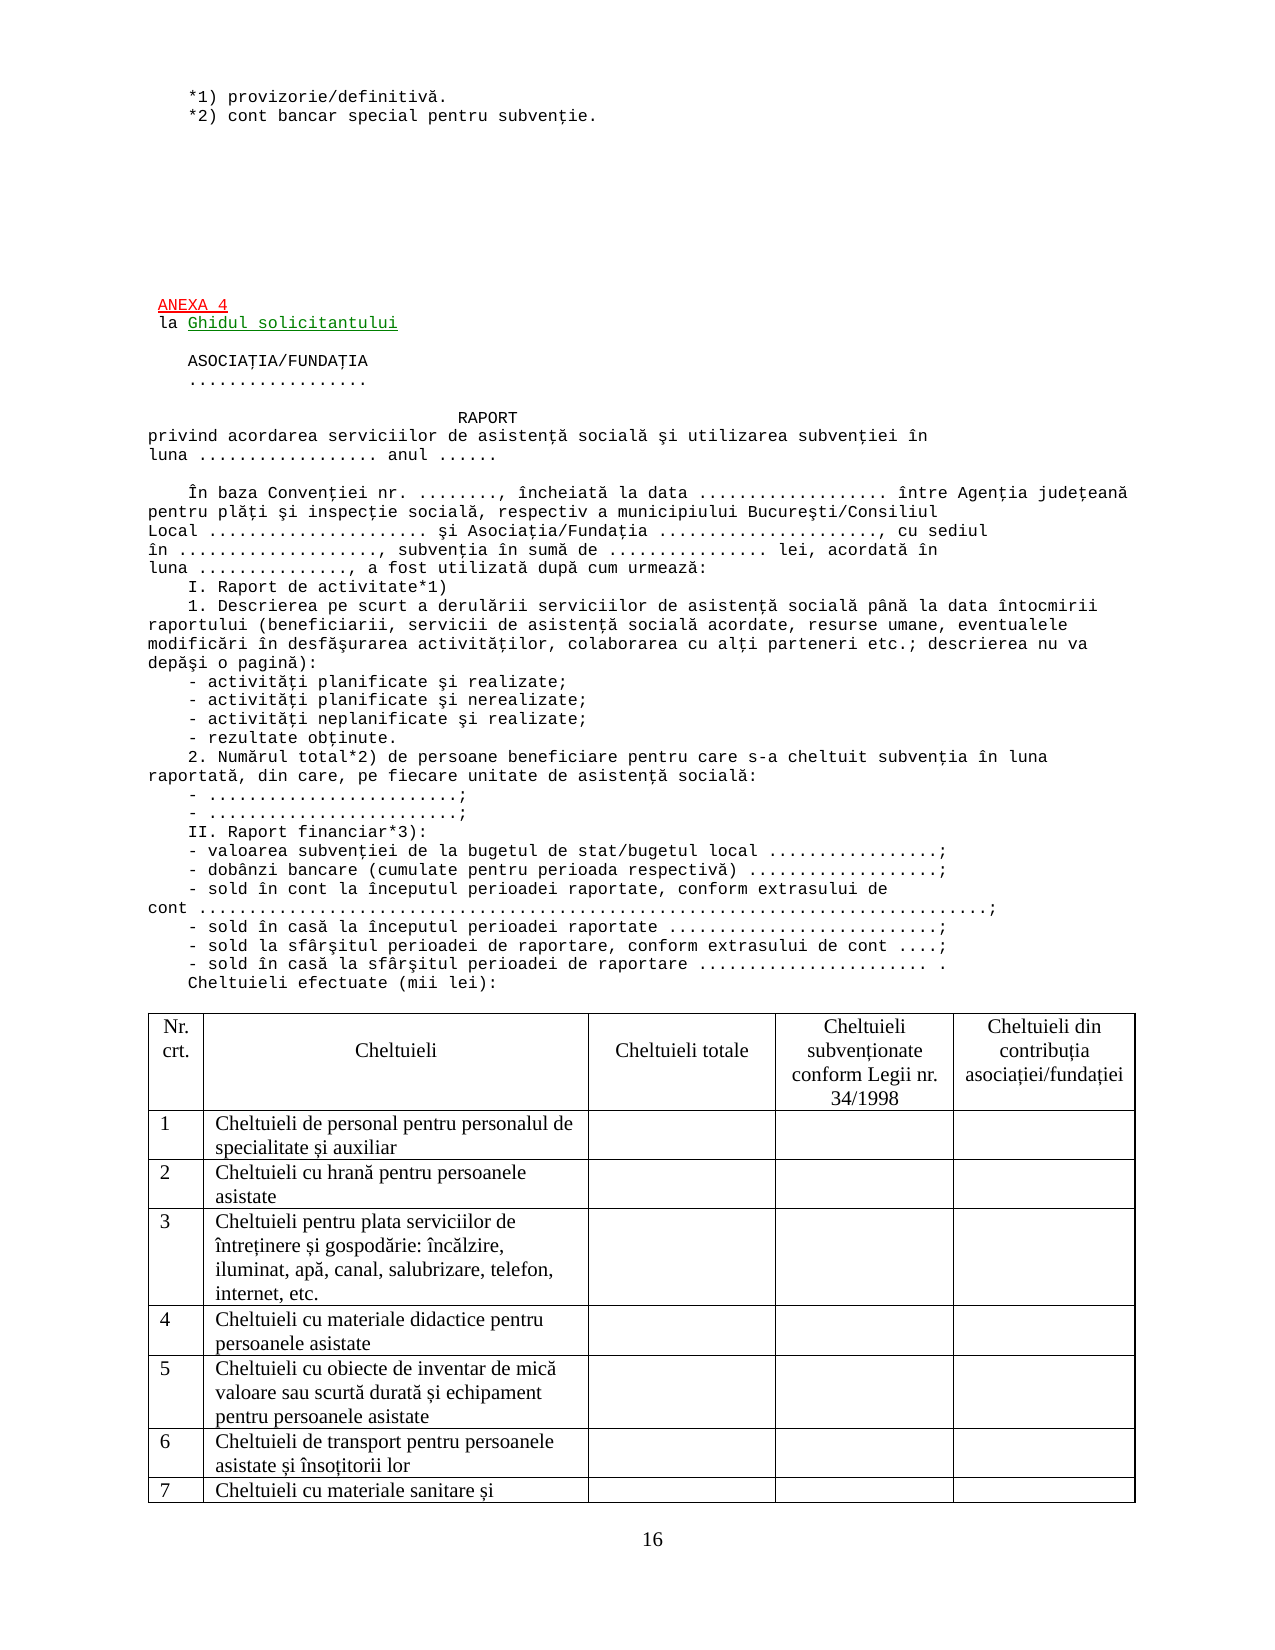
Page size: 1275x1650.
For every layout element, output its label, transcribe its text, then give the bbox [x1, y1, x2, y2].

table_cell [954, 1209, 1134, 1305]
table_cell Cheltuieli cu obiecte de inventar de mică valoare sau scurtă durată și echipament pentru persoanele asistate [204, 1356, 588, 1428]
table_cell 6 [149, 1429, 203, 1477]
table_cell [589, 1429, 775, 1477]
table_cell [589, 1160, 775, 1208]
table_cell [776, 1429, 953, 1477]
text *1) provizorie/definitivă. [148, 89, 1157, 107]
text - .........................; [148, 786, 1157, 805]
text - sold în cont la începutul perioadei raportate, conform extrasului de cont ...............................................................................; [148, 881, 1157, 918]
table_cell [776, 1356, 953, 1428]
text ANEXA 4 [148, 296, 1157, 315]
text II. Raport financiar*3): [148, 824, 1157, 843]
table_cell [776, 1160, 953, 1208]
table_cell [589, 1111, 775, 1159]
table_cell Cheltuieli de transport pentru persoanele asistate și însoțitorii lor [204, 1429, 588, 1477]
text Cheltuieli efectuate (mii lei): [148, 975, 1157, 994]
table_cell 1 [149, 1111, 203, 1159]
table_cell [954, 1478, 1134, 1502]
table_cell [954, 1429, 1134, 1477]
table_header Cheltuieli subvenționate conform Legii nr. 34/1998 [776, 1014, 953, 1110]
text la Ghidul solicitantului [148, 315, 1157, 334]
table_cell Cheltuieli cu hrană pentru persoanele asistate [204, 1160, 588, 1208]
text - activităţi neplanificate şi realizate; [148, 711, 1157, 730]
table_cell [589, 1306, 775, 1354]
table_cell [589, 1478, 775, 1502]
table_cell [776, 1111, 953, 1159]
table_cell [589, 1356, 775, 1428]
table_cell 4 [149, 1306, 203, 1354]
table_cell Cheltuieli cu materiale didactice pentru persoanele asistate [204, 1306, 588, 1354]
table_cell 2 [149, 1160, 203, 1208]
table_header Cheltuieli din contribuția asociației/fundației [954, 1014, 1134, 1110]
text .................. [148, 371, 1157, 390]
table_cell [954, 1160, 1134, 1208]
text 1. Descrierea pe scurt a derulării serviciilor de asistenţă socială până la data întocmirii raportului (beneficiarii, servicii de asistenţă socială acordate, resurse umane, eventualele modificări în desfăşurarea activităţilor, colaborarea cu alţi parteneri etc.; descrierea nu va depăşi o pagină): [148, 598, 1157, 673]
table_cell [954, 1306, 1134, 1354]
text - sold în casă la sfârşitul perioadei de raportare ....................... . [148, 956, 1157, 975]
text - sold la sfârşitul perioadei de raportare, conform extrasului de cont ....; [148, 937, 1157, 956]
text - valoarea subvenţiei de la bugetul de stat/bugetul local .................; [148, 843, 1157, 862]
table_cell [954, 1111, 1134, 1159]
table_cell [776, 1478, 953, 1502]
table_cell Cheltuieli pentru plata serviciilor de întreținere și gospodărie: încălzire, iluminat, apă, canal, salubrizare, telefon, internet, etc. [204, 1209, 588, 1305]
text ASOCIAŢIA/FUNDAŢIA [148, 353, 1157, 371]
table_cell [776, 1306, 953, 1354]
text privind acordarea serviciilor de asistenţă socială şi utilizarea subvenţiei în luna .................. anul ...... [148, 428, 1157, 466]
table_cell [204, 1478, 588, 1502]
text - dobânzi bancare (cumulate pentru perioada respectivă) ...................; [148, 862, 1157, 881]
text I. Raport de activitate*1) [148, 579, 1157, 598]
text - activităţi planificate şi nerealizate; [148, 692, 1157, 711]
text RAPORT [148, 409, 1157, 428]
table_cell [589, 1209, 775, 1305]
table_cell 5 [149, 1356, 203, 1428]
table_cell Cheltuieli de personal pentru personalul de specialitate și auxiliar [204, 1111, 588, 1159]
table_cell 7 [149, 1478, 203, 1502]
text - .........................; [148, 805, 1157, 824]
text - activităţi planificate şi realizate; [148, 673, 1157, 692]
table_cell 3 [149, 1209, 203, 1305]
table_header Cheltuieli totale [589, 1014, 775, 1110]
text În baza Convenţiei nr. ........, încheiată la data ................... între Agenţia judeţeană pentru plăţi şi inspecţie socială, respectiv a municipiului Bucureşti/Consiliul Local ...................... şi Asociaţia/Fundaţia ......................, cu sediul în ...................., subvenţia în sumă de ................ lei, acordată în luna ..............., a fost utilizată după cum urmează: [148, 484, 1157, 579]
table_header Nr. crt. [149, 1014, 203, 1110]
table_cell [954, 1356, 1134, 1428]
text 2. Numărul total*2) de persoane beneficiare pentru care s-a cheltuit subvenţia în luna raportată, din care, pe fiecare unitate de asistenţă socială: [148, 748, 1157, 786]
table_header Cheltuieli [204, 1014, 588, 1110]
text - sold în casă la începutul perioadei raportate ...........................; [148, 918, 1157, 937]
text - rezultate obţinute. [148, 730, 1157, 748]
text *2) cont bancar special pentru subvenţie. [148, 107, 1157, 126]
table_cell [776, 1209, 953, 1305]
